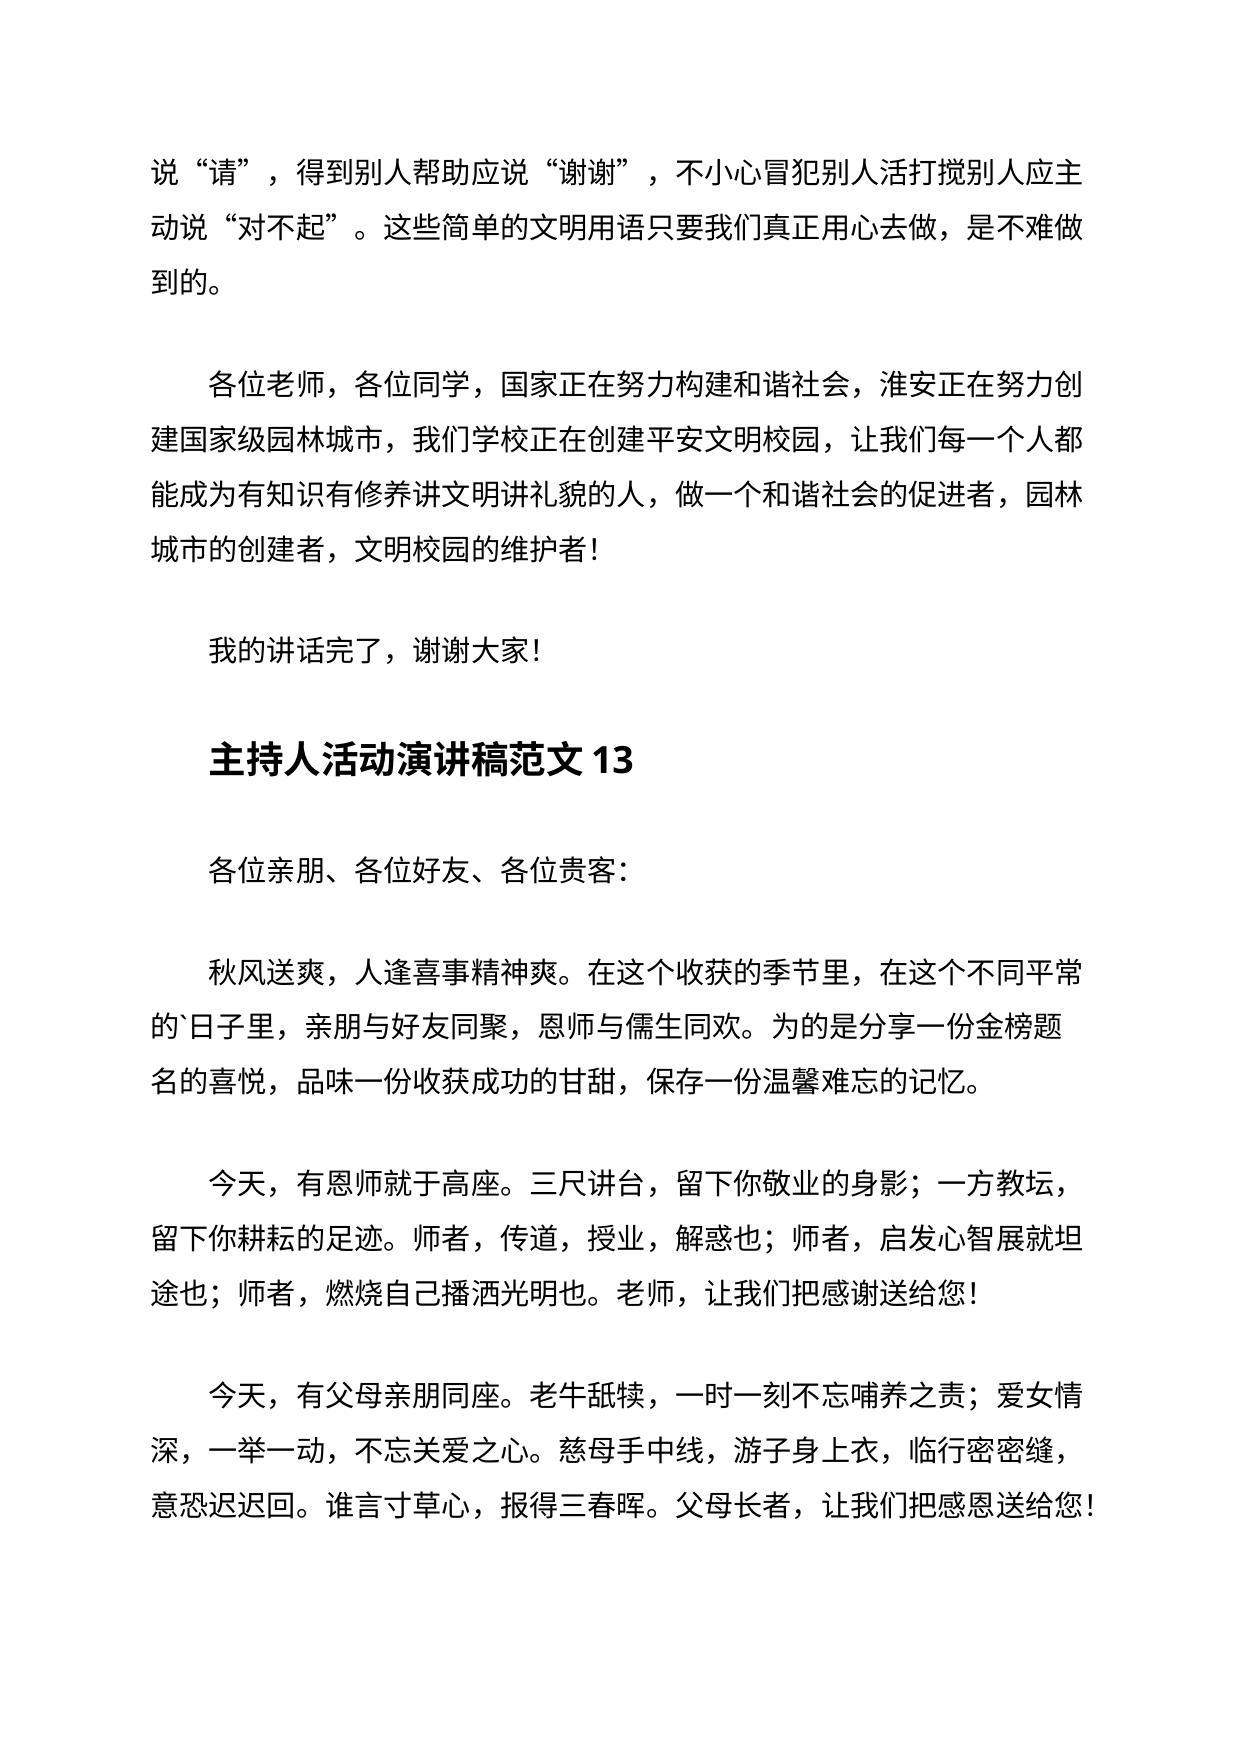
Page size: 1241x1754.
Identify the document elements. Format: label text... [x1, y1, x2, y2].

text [150, 150, 1090, 302]
text 我的讲话完了，谢谢大家！ [150, 628, 1090, 670]
text 今天，有父母亲朋同座。老牛舐犊，一时一刻不忘哺养之责；爱女情深，一举一动，不忘关爱之心。慈母手中线，游子身上衣，临行密密缝，意恐迟迟回。谁言寸草心，报得三春晖。父母长者，让我们把感恩送给您！ [150, 1372, 1090, 1524]
text 今天，有恩师就于高座。三尺讲台，留下你敬业的身影；一方教坛，留下你耕耘的足迹。师者，传道，授业，解惑也；师者，启发心智展就坦途也；师者，燃烧自己播洒光明也。老师，让我们把感谢送给您！ [150, 1161, 1090, 1313]
text 秋风送爽，人逢喜事精神爽。在这个收获的季节里，在这个不同平常的`日子里，亲朋与好友同聚，恩师与儒生同欢。为的是分享一份金榜题名的喜悦，品味一份收获成功的甘甜，保存一份温馨难忘的记忆。 [150, 949, 1090, 1101]
text 主持人活动演讲稿范文13 [150, 730, 1090, 784]
text 各位亲朋、各位好友、各位贵客： [150, 847, 1090, 890]
text 各位老师，各位同学，国家正在努力构建和谐社会，淮安正在努力创建国家级园林城市，我们学校正在创建平安文明校园，让我们每一个人都能成为有知识有修养讲文明讲礼貌的人，做一个和谐社会的促进者，园林城市的创建者，文明校园的维护者！ [150, 362, 1090, 568]
